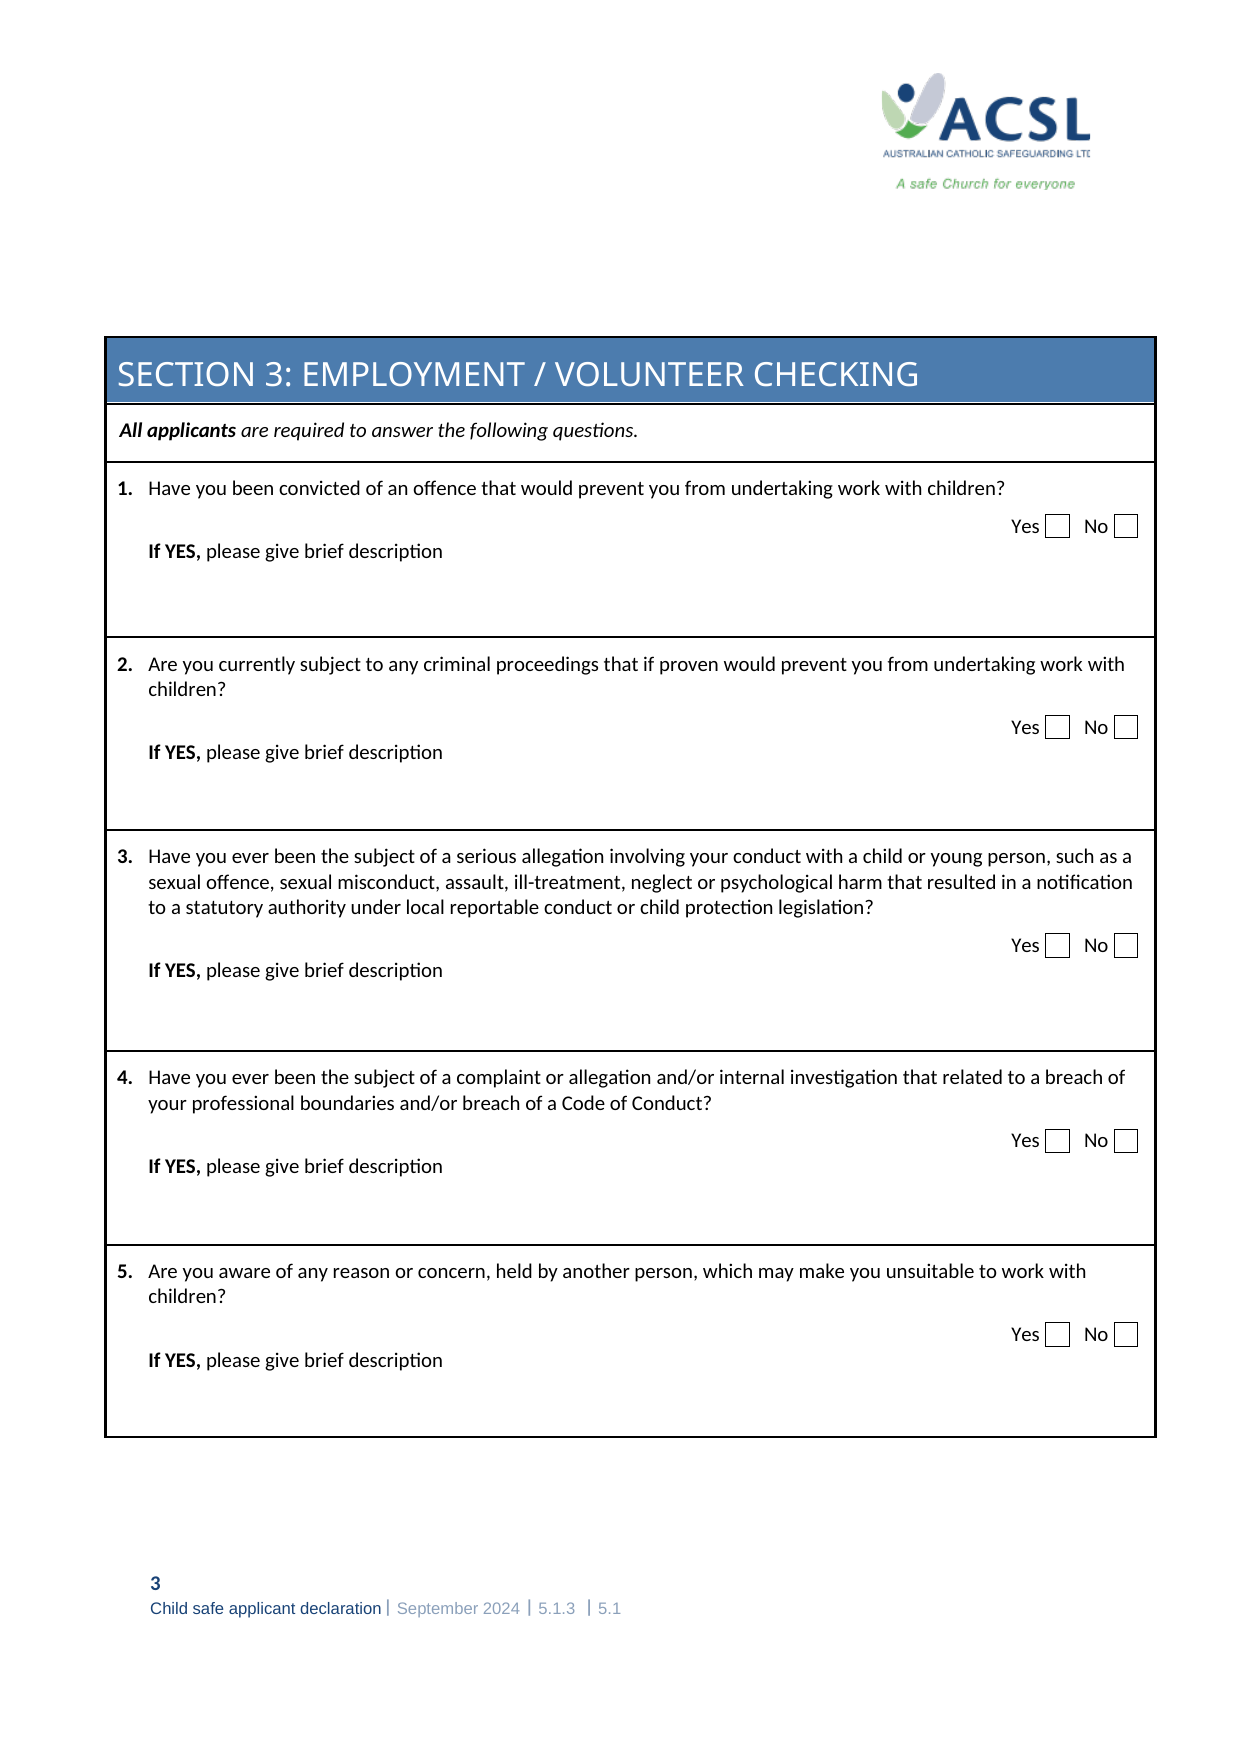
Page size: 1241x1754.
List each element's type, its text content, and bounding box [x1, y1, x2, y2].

table_cell All applicants are required to answer the following questions. [107, 405, 1154, 461]
table_cell 5. Are you aware of any reason or concern, held by another person, which may make you unsuitable to work with children? Yes No If YES, please give brief description [107, 1246, 1154, 1436]
table_cell 1. Have you been convicted of an offence that would prevent you from undertaking work with children? Yes No If YES, please give brief description [107, 463, 1154, 636]
table_cell 3. Have you ever been the subject of a serious allegation involving your conduct with a child or young person, such as a sexual offence, sexual misconduct, assault, ill-treatment, neglect or psychological harm that resulted in a notification to a statutory authority under local reportable conduct or child protection legislation? Yes No If YES, please give brief description [107, 831, 1154, 1050]
table_header SECTION 3: EMPLOYMENT / VOLUNTEER CHECKING [107, 338, 1154, 402]
table_cell 4. Have you ever been the subject of a complaint or allegation and/or internal investigation that related to a breach of your professional boundaries and/or breach of a Code of Conduct? Yes No If YES, please give brief description [107, 1052, 1154, 1243]
table_cell 2. Are you currently subject to any criminal proceedings that if proven would prevent you from undertaking work with children? Yes No If YES, please give brief description [107, 638, 1154, 829]
